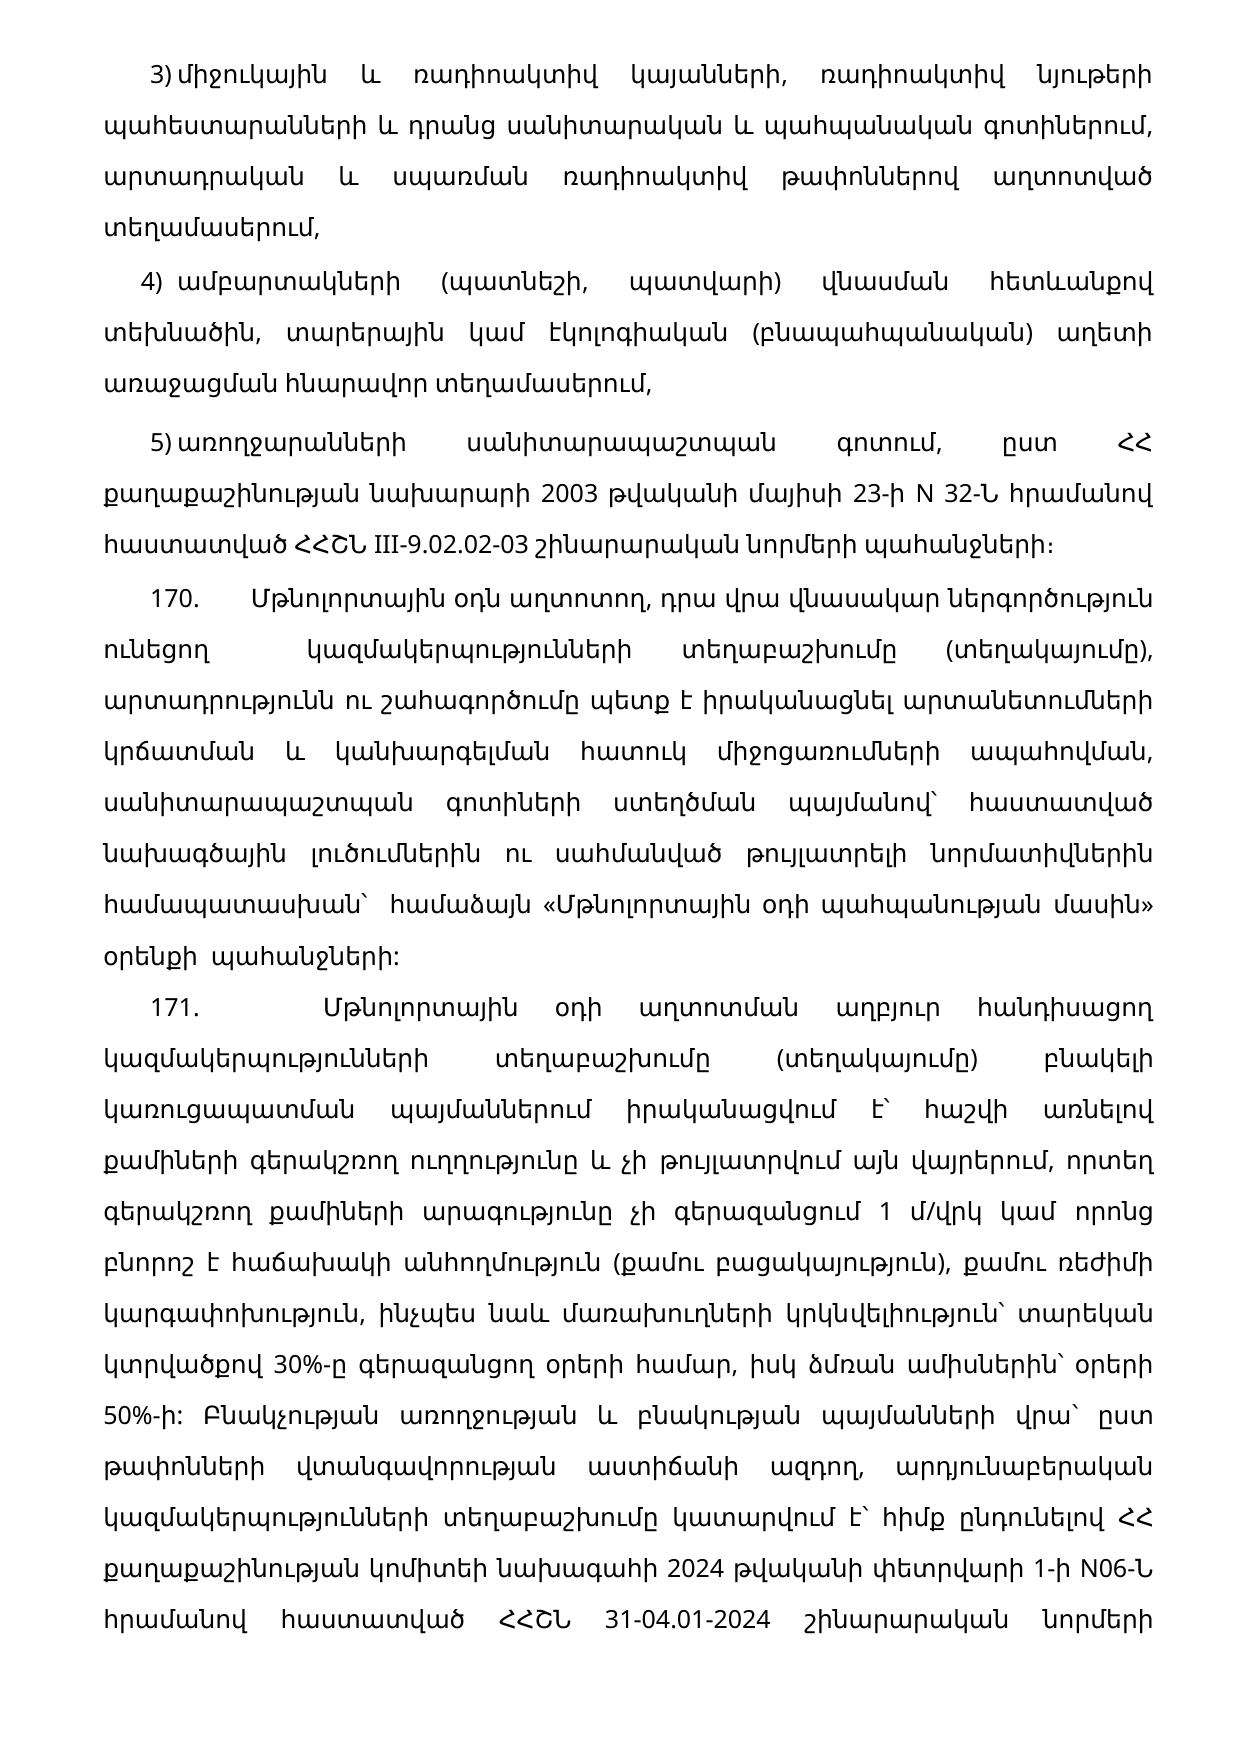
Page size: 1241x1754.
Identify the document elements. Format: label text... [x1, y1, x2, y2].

list առողջարանների սանիտարապաշտպան գոտում, ըստ ՀՀ քաղաքաշինության նախարարի 2003 թվականի մայիսի 23-ի N 32-Ն հրամանով հաստատված ՀՀՇՆ III-9.02.02-03 շինարարական նորմերի պահանջների։ [103, 424, 1154, 560]
list ամբարտակների (պատնեշի, պատվարի) վնասման հետևանքով տեխնածին, տարերային կամ էկոլոգիական (բնապահպանական) աղետի առաջացման հնարավոր տեղամասերում, [103, 264, 1154, 400]
list միջուկային և ռադիոակտիվ կայանների, ռադիոակտիվ նյութերի պահեստարանների և դրանց սանիտարական և պահպանական գոտիներում, արտադրական և սպառման ռադիոակտիվ թափոններով աղտոտված տեղամասերում, [103, 56, 1154, 243]
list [103, 989, 1154, 1636]
list Մթնոլորտային օդն աղտոտող, դրա վրա վնասակար ներգործություն ունեցող կազմակերպությունների տեղաբաշխումը (տեղակայումը), արտադրությունն ու շահագործումը պետք է իրականացնել արտանետումների կրճատման և կանխարգելման հատուկ միջոցառումների ապահովման, սանիտարապաշտպան գոտիների ստեղծման պայմանով՝ հաստատված նախագծային լուծումներին ու սահմանված թույլատրելի նորմատիվներին համապատասխան՝ համաձայն «Մթնոլորտային օդի պահպանության մասին» օրենքի պահանջների: [103, 581, 1154, 972]
